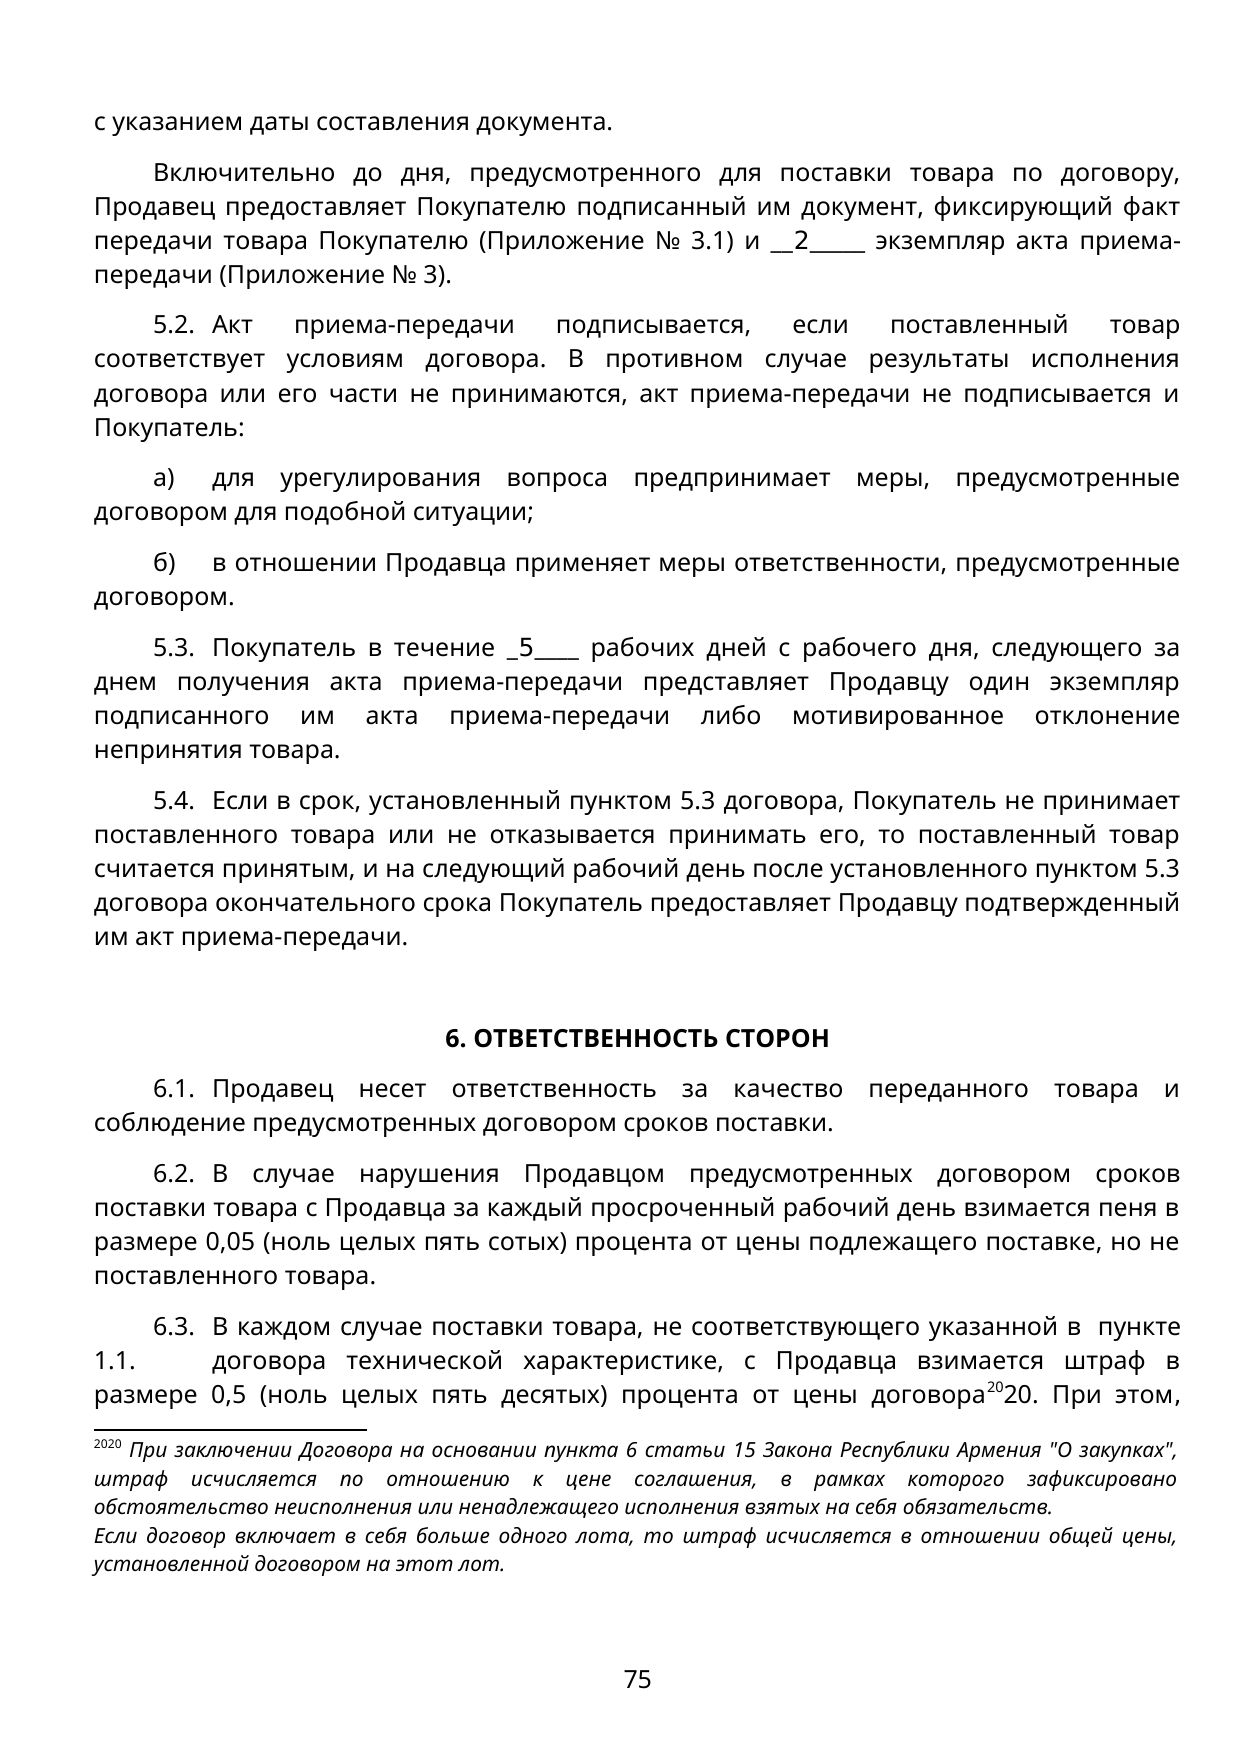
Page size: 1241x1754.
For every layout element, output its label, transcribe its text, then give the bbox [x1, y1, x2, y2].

text 6.2. В случае нарушения Продавцом предусмотренных договором сроков поставки товара с Продавца за каждый просроченный рабочий день взимается пеня в размере 0,05 (ноль целых пять сотых) процента от цены подлежащего поставке, но не поставленного товара. [94, 1156, 1181, 1292]
text 5.4. Если в срок, установленный пунктом 5.3 договора, Покупатель не принимает поставленного товара или не отказывается принимать его, то поставленный товар считается принятым, и на следующий рабочий день после установленного пунктом 5.3 договора окончательного срока Покупатель предоставляет Продавцу подтвержденный им акт приема-передачи. [94, 782, 1181, 953]
text 5.1. Поставленный товар принимается подписанием акта приема-передачи между Покупателем и Продавцом. Факт передачи товара Покупателю фиксируется утвержденным в двустороннем порядке документом между Покупателем и Продавцом, с указанием даты составления документа. [94, 103, 1181, 137]
text 5.3. Покупатель в течение _5____ рабочих дней с рабочего дня, следующего за днем получения акта приема-передачи представляет Продавцу один экземпляр подписанного им акта приема-передачи либо мотивированное отклонение непринятия товара. [94, 629, 1181, 766]
text б) в отношении Продавца применяет меры ответственности, предусмотренные договором. [94, 545, 1181, 613]
text 6.1. Продавец несет ответственность за качество переданного товара и соблюдение предусмотренных договором сроков поставки. [94, 1071, 1181, 1139]
text а) для урегулирования вопроса предпринимает меры, предусмотренные договором для подобной ситуации; [94, 460, 1181, 528]
text Включительно до дня, предусмотренного для поставки товара по договору, Продавец предоставляет Покупателю подписанный им документ, фиксирующий факт передачи товара Покупателю (Приложение № 3.1) и __2_____ экземпляр акта приема-передачи (Приложение № 3). [94, 154, 1181, 290]
text 5.2. Акт приема-передачи подписывается, если поставленный товар соответствует условиям договора. В противном случае результаты исполнения договора или его части не принимаются, акт приема-передачи не подписывается и Покупатель: [94, 307, 1181, 443]
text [94, 1309, 1181, 1411]
text 6. ОТВЕТСТВЕННОСТЬ СТОРОН [94, 1020, 1181, 1054]
